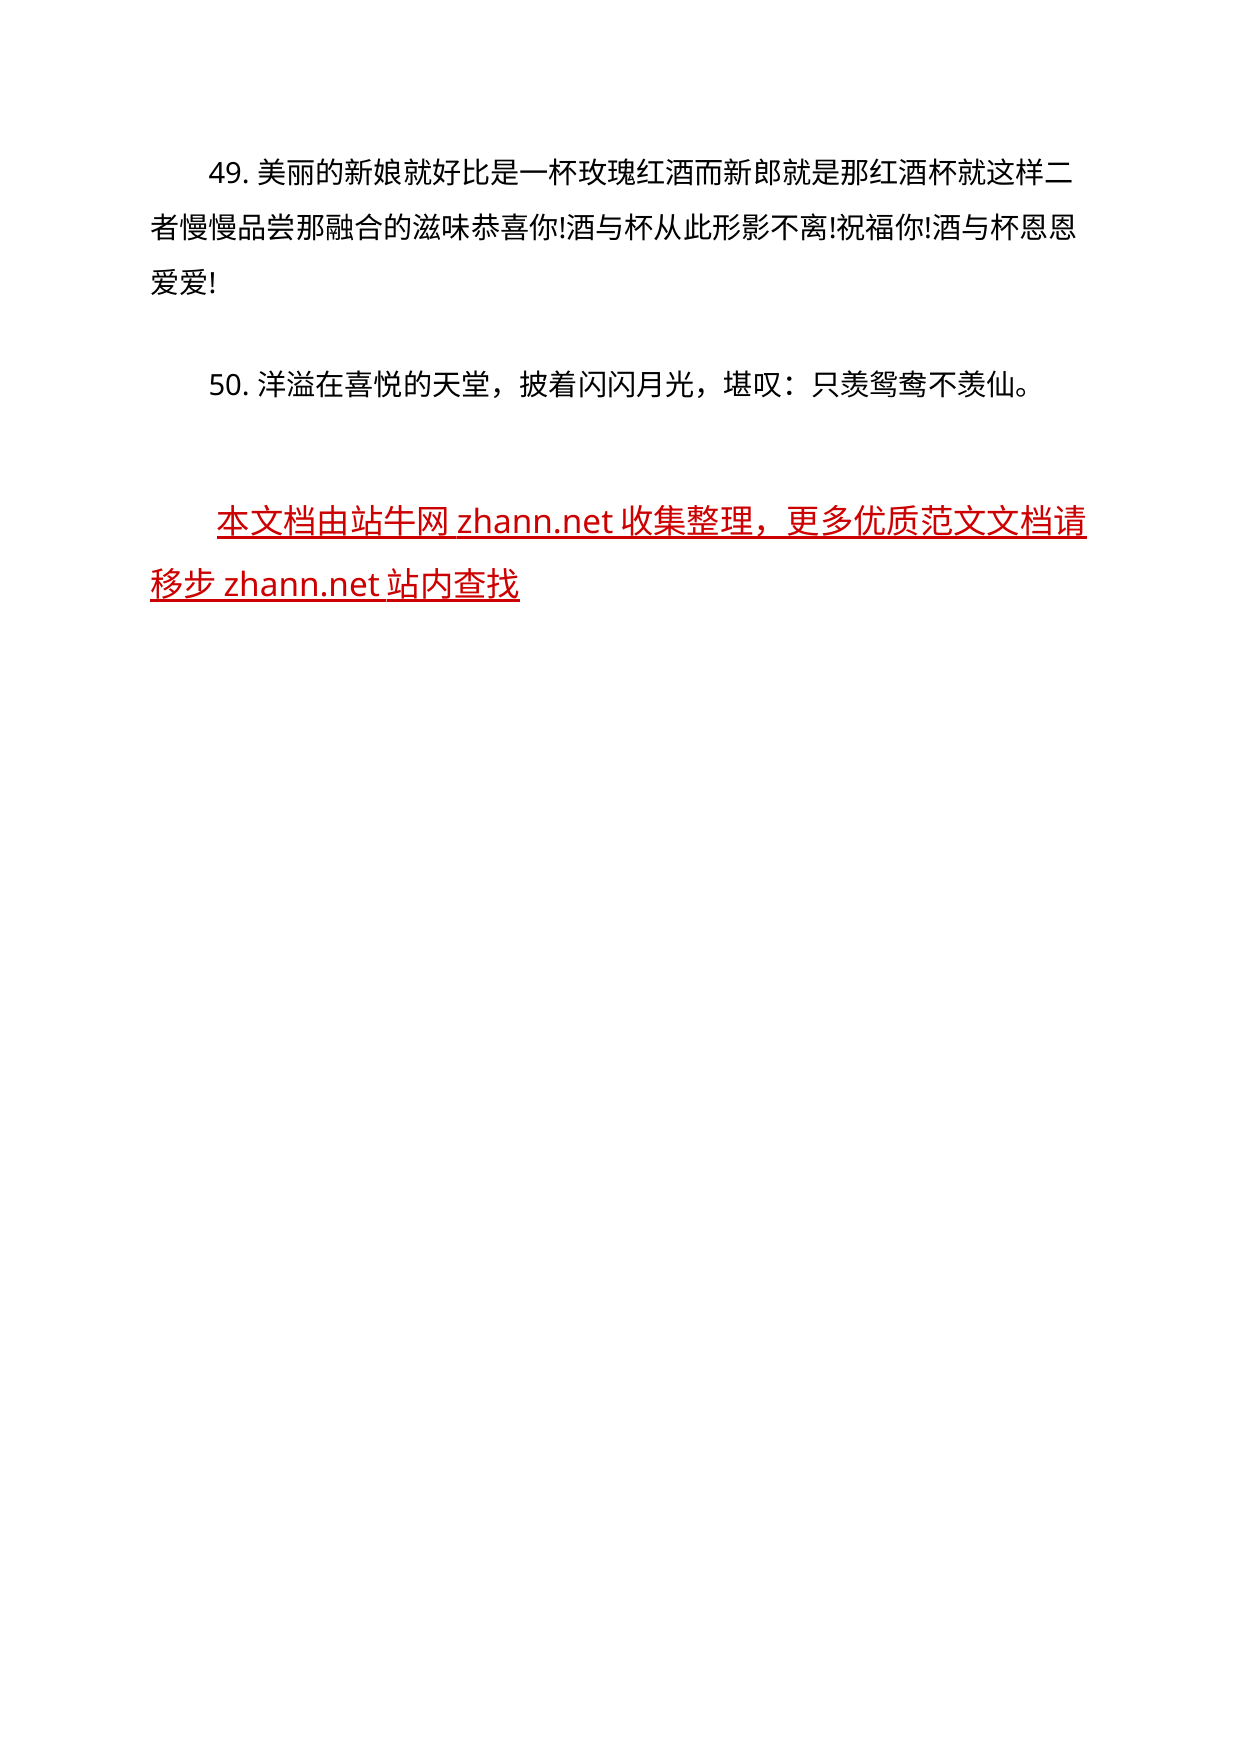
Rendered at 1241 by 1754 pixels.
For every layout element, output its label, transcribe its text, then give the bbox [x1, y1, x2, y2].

text 50. 洋溢在喜悦的天堂，披着闪闪月光，堪叹：只羡鸳鸯不羡仙。 [150, 362, 1090, 404]
text 49. 美丽的新娘就好比是一杯玫瑰红酒而新郎就是那红酒杯就这样二者慢慢品尝那融合的滋味恭喜你!酒与杯从此形影不离!祝福你!酒与杯恩恩爱爱! [150, 150, 1090, 302]
text 本文档由站牛网zhann.net收集整理，更多优质范文文档请移步zhann.net站内查找 [150, 495, 1090, 606]
